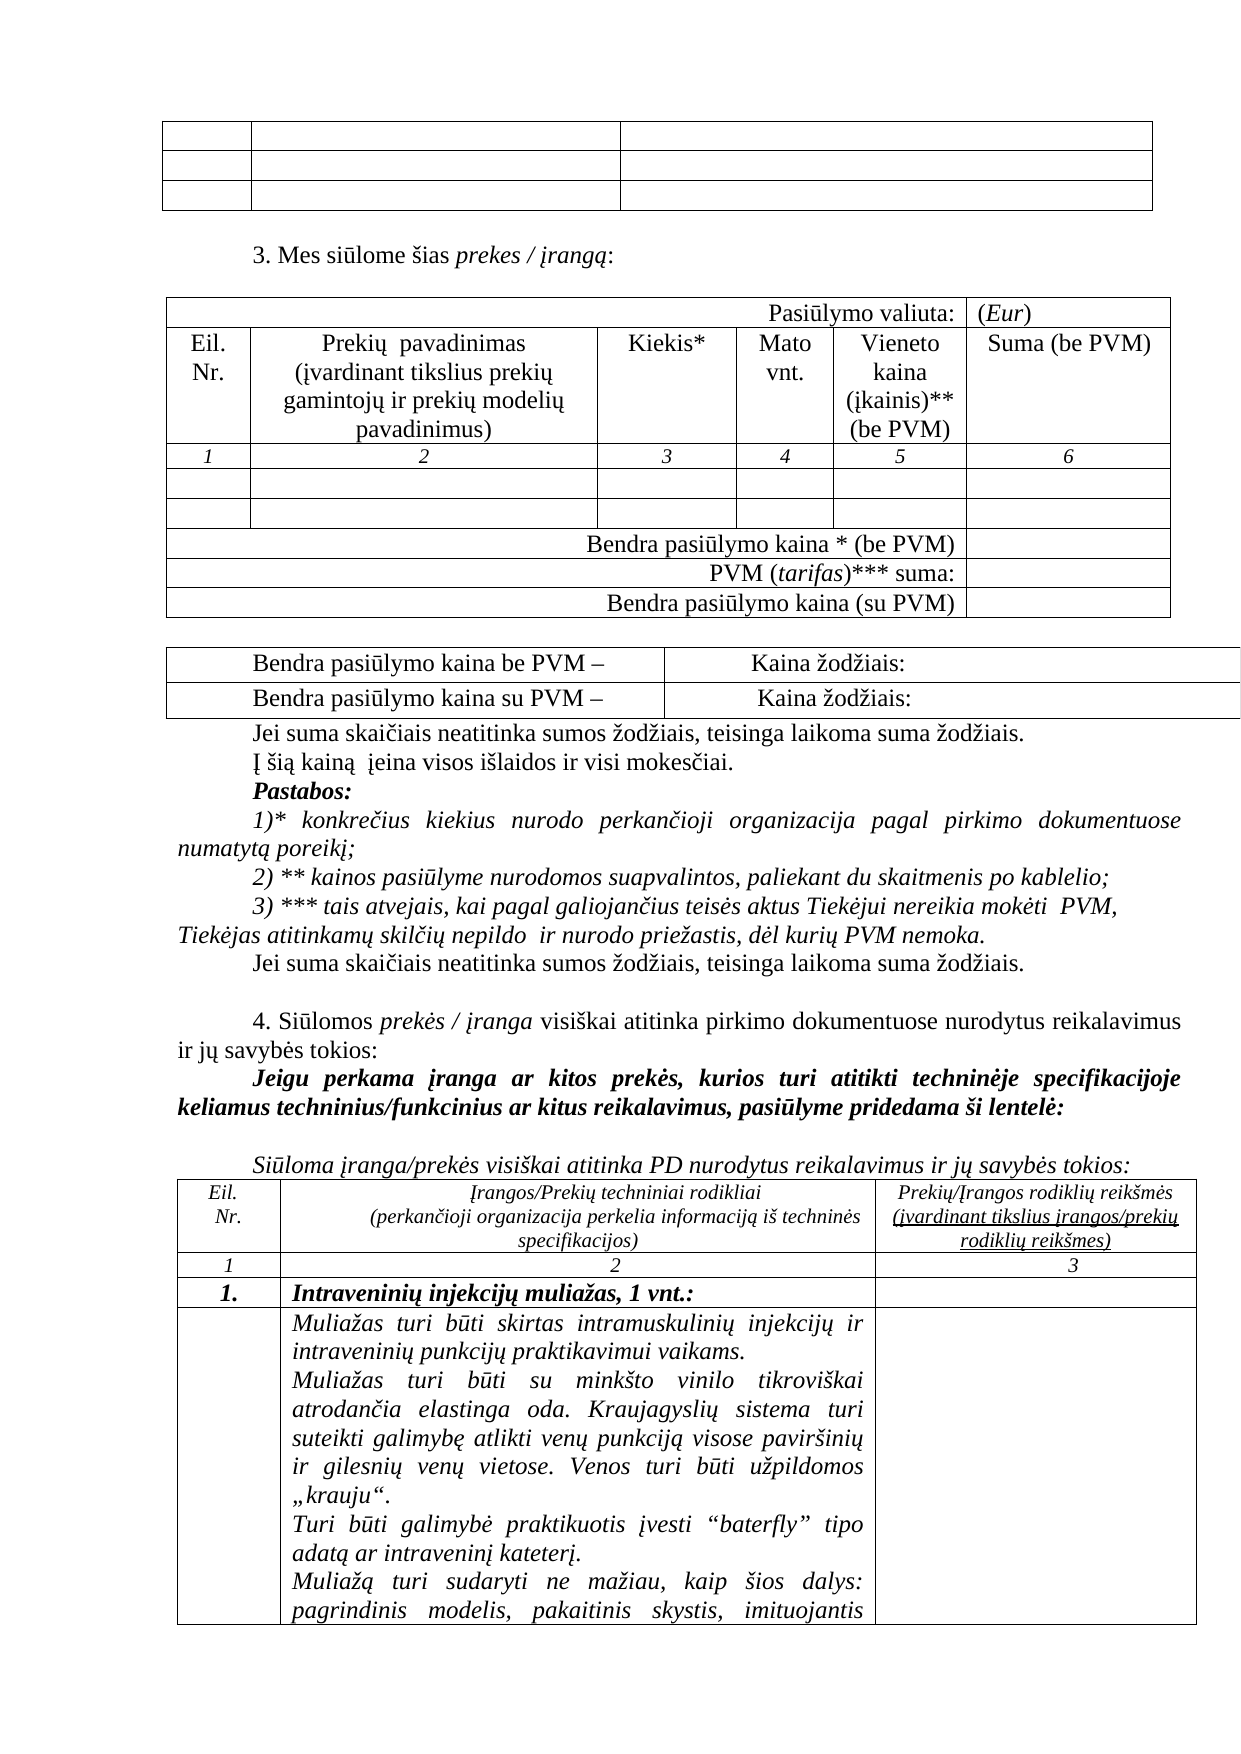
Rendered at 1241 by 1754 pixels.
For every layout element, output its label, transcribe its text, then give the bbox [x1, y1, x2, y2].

table_cell [252, 122, 620, 150]
table_cell 2 [251, 444, 597, 468]
table_cell Suma (be PVM) [967, 328, 1170, 443]
table_cell [737, 499, 833, 528]
table_cell 1 [167, 444, 250, 468]
text 2) ** kainos pasiūlyme nurodomos suapvalintos, paliekant du skaitmenis po kablelio; [177, 862, 1182, 891]
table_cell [281, 1308, 875, 1624]
table_cell Kiekis* [598, 328, 736, 443]
table_cell [876, 1278, 1196, 1307]
table_cell [834, 469, 966, 498]
table_header Įrangos/Prekių techniniai rodikliai (perkančioji organizacija perkelia informaciją iš techninės specifikacijos) [281, 1180, 875, 1252]
table_cell [251, 499, 597, 528]
table_cell Bendra pasiūlymo kaina su PVM – [167, 683, 664, 717]
table_header Eil. Nr. [178, 1180, 280, 1252]
text 1)* konkrečius kiekius nurodo perkančioji organizacija pagal pirkimo dokumentuose numatytą poreikį; [177, 805, 1182, 862]
table_cell [967, 469, 1170, 498]
text 4. Siūlomos prekės / įranga visiškai atitinka pirkimo dokumentuose nurodytus reikalavimus ir jų savybės tokios: [177, 1006, 1182, 1063]
table_cell Intraveninių injekcijų muliažas, 1 vnt.: [281, 1278, 875, 1307]
table_header Pasiūlymo valiuta: [167, 298, 966, 327]
table_cell PVM (tarifas)*** suma: [167, 559, 966, 587]
table_cell [252, 181, 620, 210]
text Jeigu perkama įranga ar kitos prekės, kurios turi atitikti techninėje specifikacijoje keliamus techninius/funkcinius ar kitus reikalavimus, pasiūlyme pridedama ši lentelė: [177, 1063, 1182, 1121]
table_header Prekių/Įrangos rodiklių reikšmės (įvardinant tikslius įrangos/prekių rodiklių reikšmes) [876, 1180, 1196, 1252]
text Pastabos: [177, 776, 1182, 805]
table_cell Vieneto kaina (įkainis)** (be PVM) [834, 328, 966, 443]
table_cell 4 [737, 444, 833, 468]
table_cell 2 [281, 1253, 875, 1277]
table_cell Mato vnt. [737, 328, 833, 443]
table_cell [167, 499, 250, 528]
table_cell Prekių pavadinimas (įvardinant tikslius prekių gamintojų ir prekių modelių pavadinimus) [251, 328, 597, 443]
table_cell 3 [598, 444, 736, 468]
text 3) *** tais atvejais, kai pagal galiojančius teisės aktus Tiekėjui nereikia mokėti PVM, Tiekėjas atitinkamų skilčių nepildo ir nurodo priežastis, dėl kurių PVM nemoka. [177, 891, 1182, 948]
table_cell [167, 469, 250, 498]
table_cell [251, 469, 597, 498]
table_cell [621, 122, 1152, 150]
table_cell 1. [178, 1278, 280, 1307]
table_cell 3 [876, 1253, 1196, 1277]
table_cell [621, 151, 1152, 180]
table_cell 1 [178, 1253, 280, 1277]
table_cell [163, 181, 251, 210]
table_cell [163, 122, 251, 150]
table_cell [967, 588, 1170, 617]
table_cell [967, 559, 1170, 587]
table_cell [967, 499, 1170, 528]
table_cell [598, 499, 736, 528]
text 3. Mes siūlome šias prekes / įrangą: [177, 240, 1182, 268]
table_cell [876, 1308, 1196, 1624]
table_cell [621, 181, 1152, 210]
table_cell [163, 151, 251, 180]
table_cell [834, 499, 966, 528]
table_header Bendra pasiūlymo kaina be PVM – [167, 648, 664, 682]
text Į šią kainą įeina visos išlaidos ir visi mokesčiai. [177, 747, 1182, 776]
table_cell [598, 469, 736, 498]
text Jei suma skaičiais neatitinka sumos žodžiais, teisinga laikoma suma žodžiais. [177, 948, 1182, 977]
table_header (Eur) [967, 298, 1170, 327]
table_cell 6 [967, 444, 1170, 468]
table_cell Kaina žodžiais: [665, 683, 1240, 717]
table_cell Bendra pasiūlymo kaina * (be PVM) [167, 529, 966, 557]
table_cell [967, 529, 1170, 557]
table_header Kaina žodžiais: [665, 648, 1240, 682]
text Jei suma skaičiais neatitinka sumos žodžiais, teisinga laikoma suma žodžiais. [177, 719, 1182, 747]
text Siūloma įranga/prekės visiškai atitinka PD nurodytus reikalavimus ir jų savybės tokios: [177, 1150, 1182, 1178]
table_cell [178, 1308, 280, 1624]
table_cell 5 [834, 444, 966, 468]
table_cell [252, 151, 620, 180]
table_cell Bendra pasiūlymo kaina (su PVM) [167, 588, 966, 617]
table_cell [737, 469, 833, 498]
table_cell Eil. Nr. [167, 328, 250, 443]
